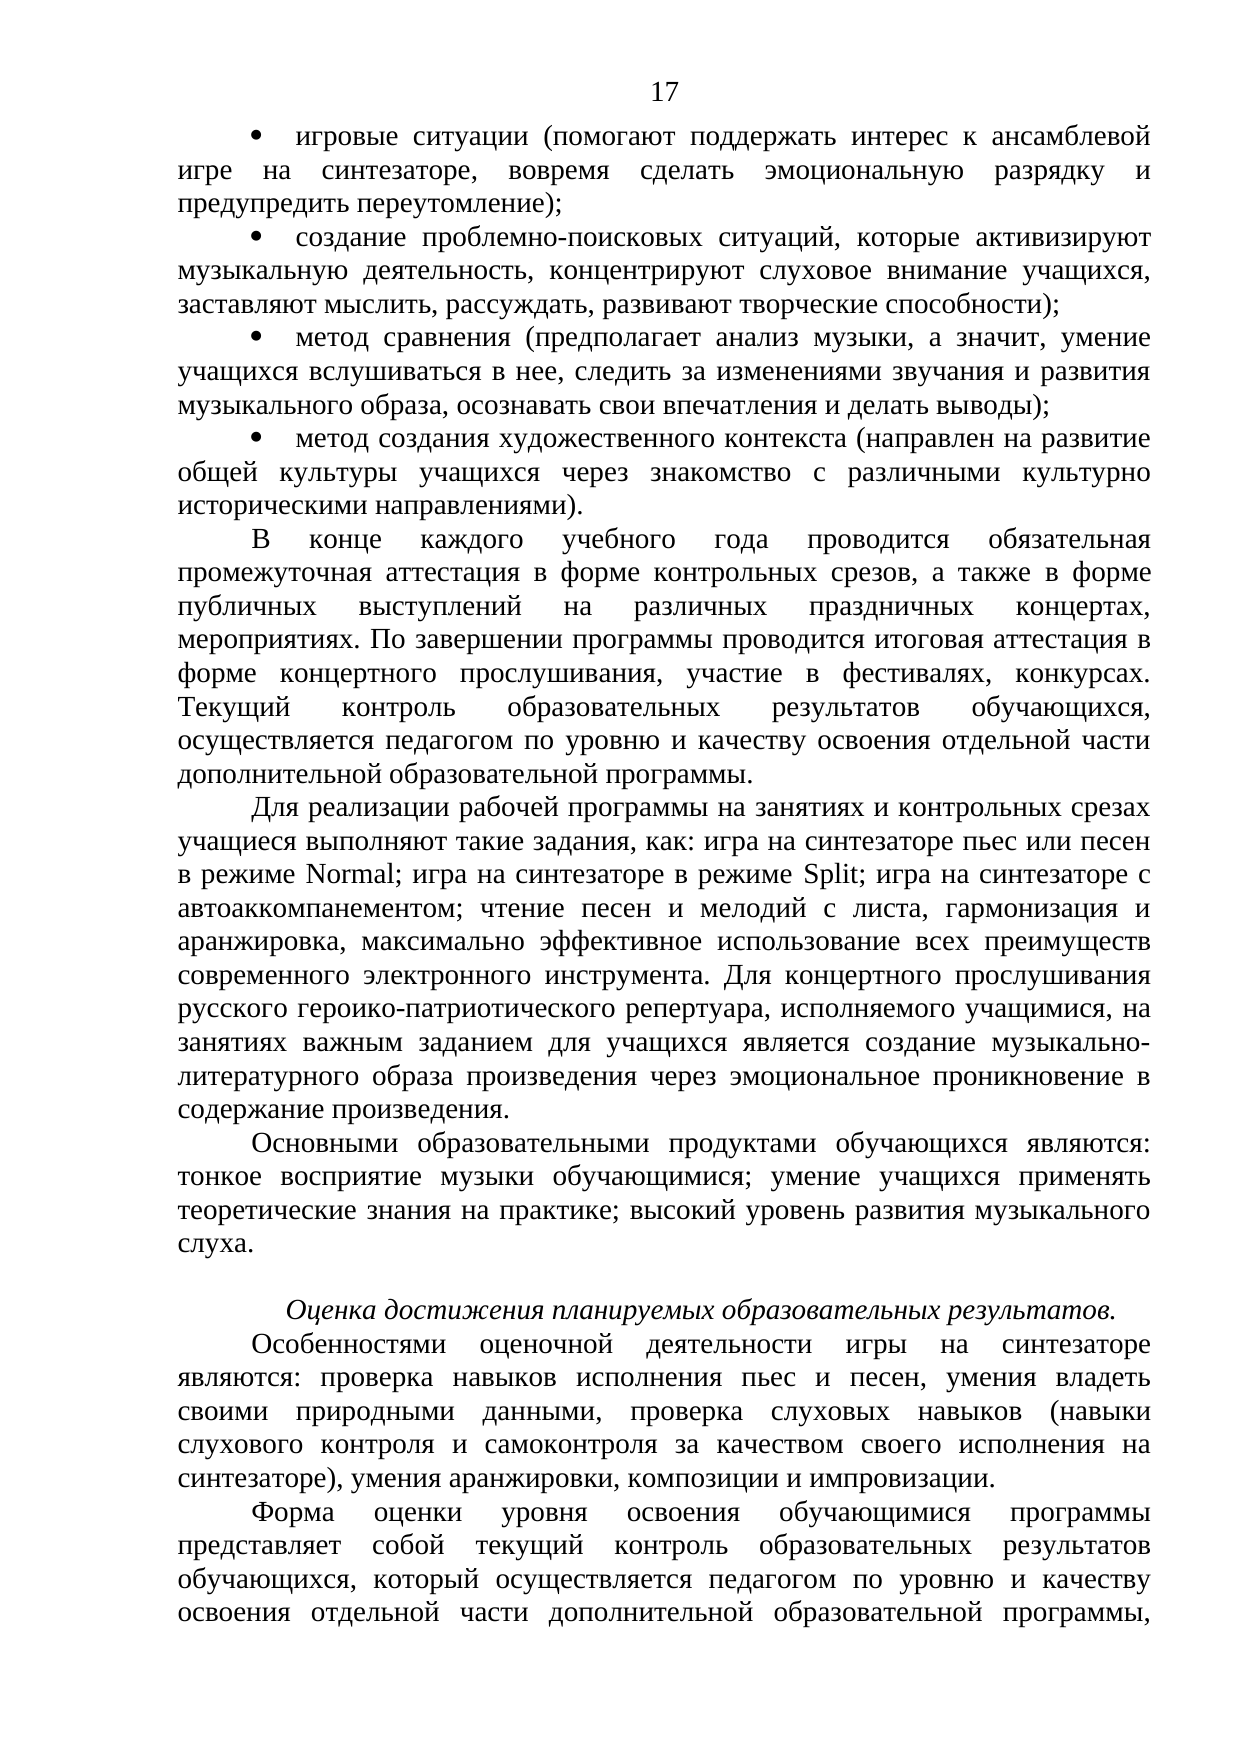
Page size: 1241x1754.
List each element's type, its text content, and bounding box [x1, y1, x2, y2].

text Особенностями оценочной деятельности игры на синтезаторе являются: проверка навыков исполнения пьес и песен, умения владеть своими природными данными, проверка слуховых навыков (навыки слухового контроля и самоконтроля за качеством своего исполнения на синтезаторе), умения аранжировки, композиции и импровизации. [177, 1326, 1152, 1494]
list игровые ситуации (помогают поддержать интерес к ансамблевой игре на синтезаторе, вовремя сделать эмоциональную разрядку и предупредить переутомление); [177, 118, 1152, 219]
text Для реализации рабочей программы на занятиях и контрольных срезах учащиеся выполняют такие задания, как: игра на синтезаторе пьес или песен в режиме Normal; игра на синтезаторе в режиме Split; игра на синтезаторе с автоаккомпанементом; чтение песен и мелодий с листа, гармонизация и аранжировка, максимально эффективное использование всех преимуществ современного электронного инструмента. Для концертного прослушивания русского героико-патриотического репертуара, исполняемого учащимися, на занятиях важным заданием для учащихся является создание музыкально-литературного образа произведения через эмоциональное проникновение в содержание произведения. [177, 789, 1152, 1125]
list создание проблемно-поисковых ситуаций, которые активизируют музыкальную деятельность, концентрируют слуховое внимание учащихся, заставляют мыслить, рассуждать, развивают творческие способности); [177, 219, 1152, 319]
list метод создания художественного контекста (направлен на развитие общей культуры учащихся через знакомство с различными культурно историческими направлениями). [177, 420, 1152, 521]
text Оценка достижения планируемых образовательных результатов. [177, 1292, 1152, 1326]
text Основными образовательными продуктами обучающихся являются: тонкое восприятие музыки обучающимися; умение учащихся применять теоретические знания на практике; высокий уровень развития музыкального слуха. [177, 1125, 1152, 1259]
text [177, 1494, 1152, 1628]
text В конце каждого учебного года проводится обязательная промежуточная аттестация в форме контрольных срезов, а также в форме публичных выступлений на различных праздничных концертах, мероприятиях. По завершении программы проводится итоговая аттестация в форме концертного прослушивания, участие в фестивалях, конкурсах. Текущий контроль образовательных результатов обучающихся, осуществляется педагогом по уровню и качеству освоения отдельной части дополнительной образовательной программы. [177, 622, 1152, 789]
text В конце каждого учебного года проводится обязательная промежуточная аттестация в форме контрольных срезов, а также в форме публичных выступлений на различных праздничных концертах, мероприятиях. По завершении программы проводится итоговая аттестация в форме концертного прослушивания, участие в фестивалях, конкурсах. Текущий контроль образовательных результатов обучающихся, осуществляется педагогом по уровню и качеству освоения отдельной части дополнительной образовательной программы. [177, 521, 1152, 588]
list метод сравнения (предполагает анализ музыки, а значит, умение учащихся вслушиваться в нее, следить за изменениями звучания и развития музыкального образа, осознавать свои впечатления и делать выводы); [177, 319, 1152, 420]
